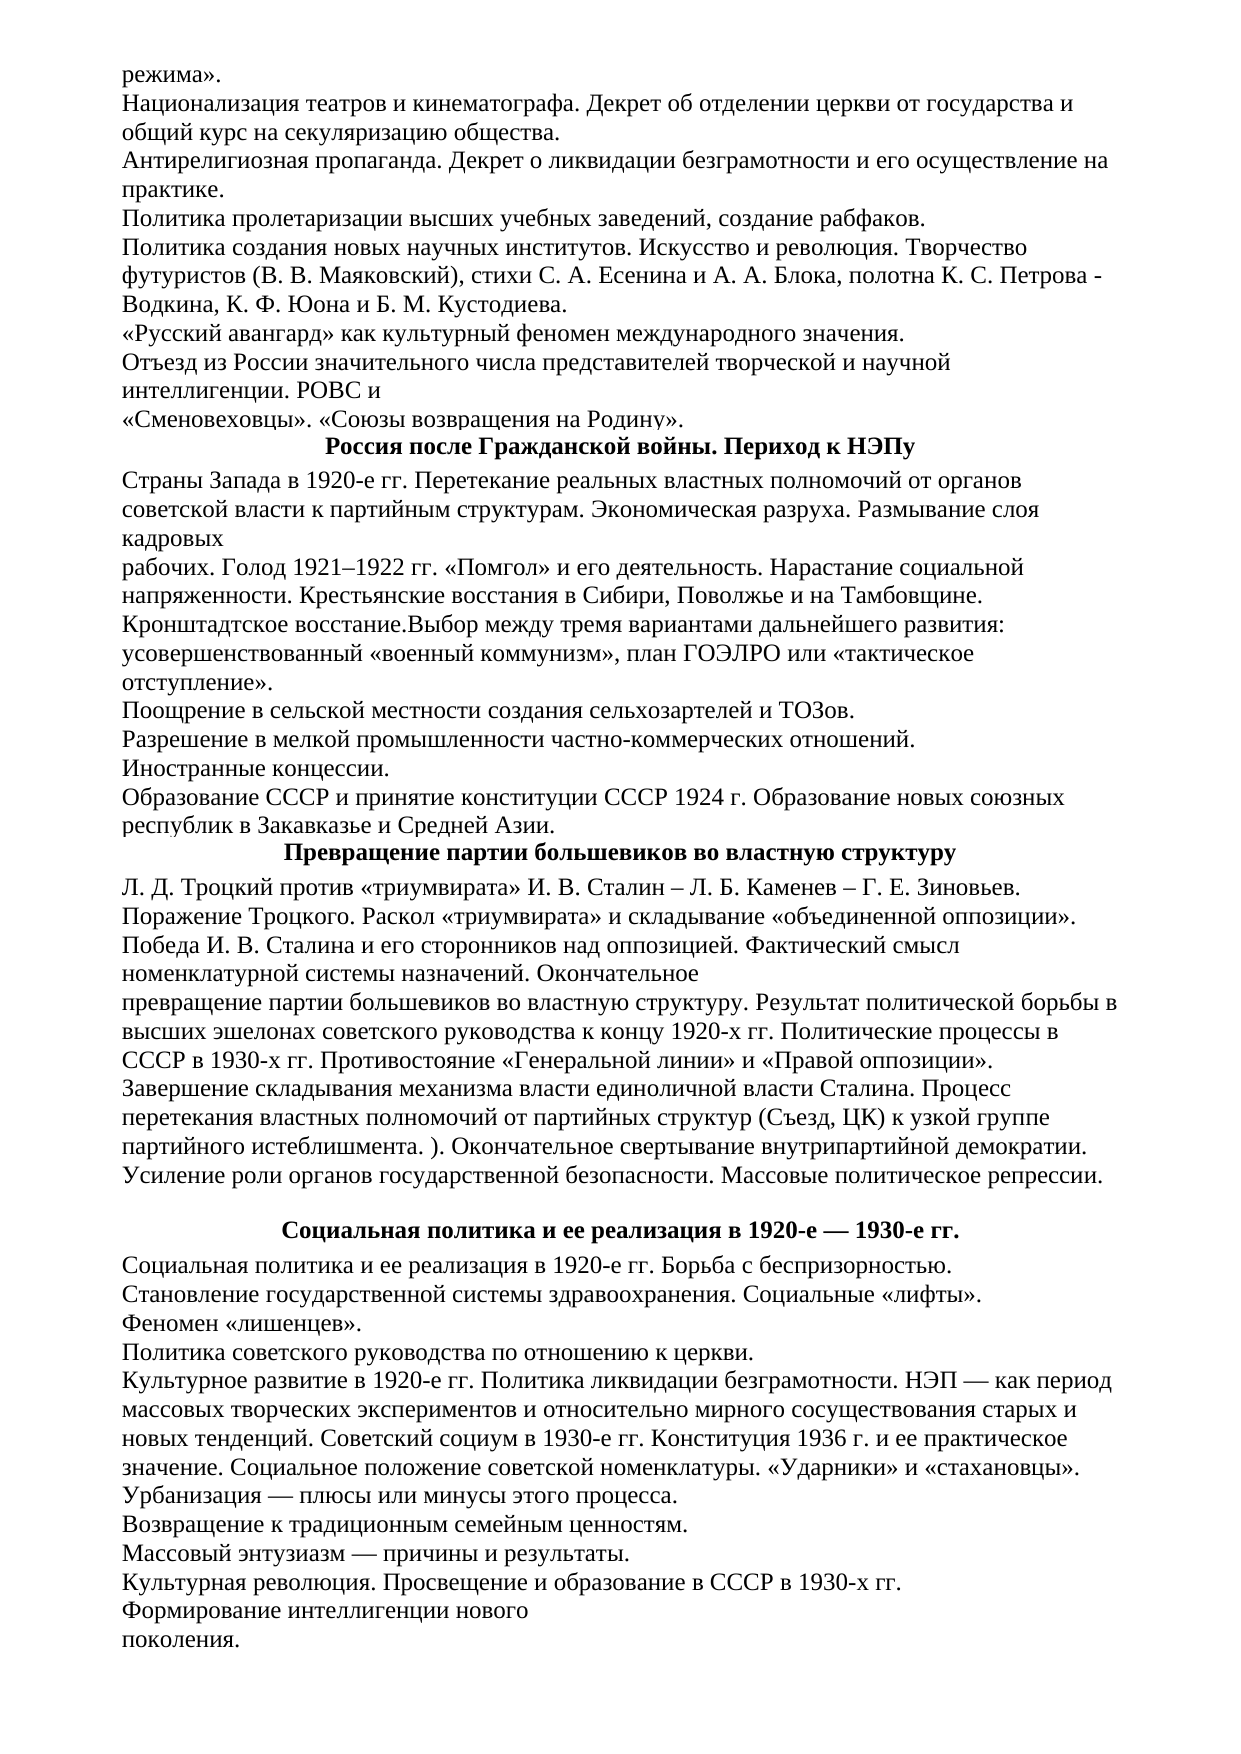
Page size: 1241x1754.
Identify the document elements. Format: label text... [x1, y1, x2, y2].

table_header режима». Национализация театров и кинематографа. Декрет об отделении церкви от государства и общий курс на секуляризацию общества. Антирелигиозная пропаганда. Декрет о ликвидации безграмотности и его осуществление на практике. Политика пролетаризации высших учебных заведений, создание рабфаков. Политика создания новых научных институтов. Искусство и революция. Творчество футуристов (В. В. Маяковский), стихи С. А. Есенина и А. А. Блока, полотна К. С. Петрова -Водкина, К. Ф. Юона и Б. М. Кустодиева. «Русский авангард» как культурный феномен международного значения. Отъезд из России значительного числа представителей творческой и научной интеллигенции. РОВС и «Сменовеховцы». «Союзы возвращения на Родину». [118, 59, 1122, 430]
table_cell Превращение партии большевиков во властную структуру [118, 837, 1122, 870]
table_cell Россия после Гражданской войны. Периход к НЭПу [118, 431, 1122, 463]
table_cell Социальная политика и ее реализация в 1920-е гг. Борьба с беспризорностью. Становление государственной системы здравоохранения. Социальные «лифты». Феномен «лишенцев». Политика советского руководства по отношению к церкви. Культурное развитие в 1920-е гг. Политика ликвидации безграмотности. НЭП — как период массовых творческих экспериментов и относительно мирного сосуществования старых и новых тенденций. Советский социум в 1930-е гг. Конституция 1936 г. и ее практическое значение. Социальное положение советской номенклатуры. «Ударники» и «стахановцы». Урбанизация — плюсы или минусы этого процесса. Возвращение к традиционным семейным ценностям. Массовый энтузиазм — причины и результаты. Культурная революция. Просвещение и образование в СССР в 1930-х гг. Формирование интеллигенции нового поколения. [118, 1251, 1122, 1662]
table_cell Страны Запада в 1920-е гг. Перетекание реальных властных полномочий от органов советской власти к партийным структурам. Экономическая разруха. Размывание слоя кадровых рабочих. Голод 1921–1922 гг. «Помгол» и его деятельность. Нарастание социальной напряженности. Крестьянские восстания в Сибири, Поволжье и на Тамбовщине. Кронштадтское восстание.Выбор между тремя вариантами дальнейшего развития: усовершенствованный «военный коммунизм», план ГОЭЛРО или «тактическое отступление». Поощрение в сельской местности создания сельхозартелей и ТОЗов. Разрешение в мелкой промышленности частно-коммерческих отношений. Иностранные концессии. Образование СССР и принятие конституции СССР 1924 г. Образование новых союзных республик в Закавказье и Средней Азии. [118, 466, 1122, 836]
table_cell Социальная политика и ее реализация в 1920-е — 1930-е гг. [118, 1216, 1122, 1248]
table_cell Л. Д. Троцкий против «триумвирата» И. В. Сталин – Л. Б. Каменев – Г. Е. Зиновьев. Поражение Троцкого. Раскол «триумвирата» и складывание «объединенной оппозиции». Победа И. В. Сталина и его сторонников над оппозицией. Фактический смысл номенклатурной системы назначений. Окончательное превращение партии большевиков во властную структуру. Результат политической борьбы в высших эшелонах советского руководства к концу 1920-х гг. Политические процессы в СССР в 1930-х гг. Противостояние «Генеральной линии» и «Правой оппозиции». Завершение складывания механизма власти единоличной власти Сталина. Процесс перетекания властных полномочий от партийных структур (Съезд, ЦК) к узкой группе партийного истеблишмента. ). Окончательное свертывание внутрипартийной демократии. Усиление роли органов государственной безопасности. Массовые политическое репрессии. [118, 872, 1122, 1215]
